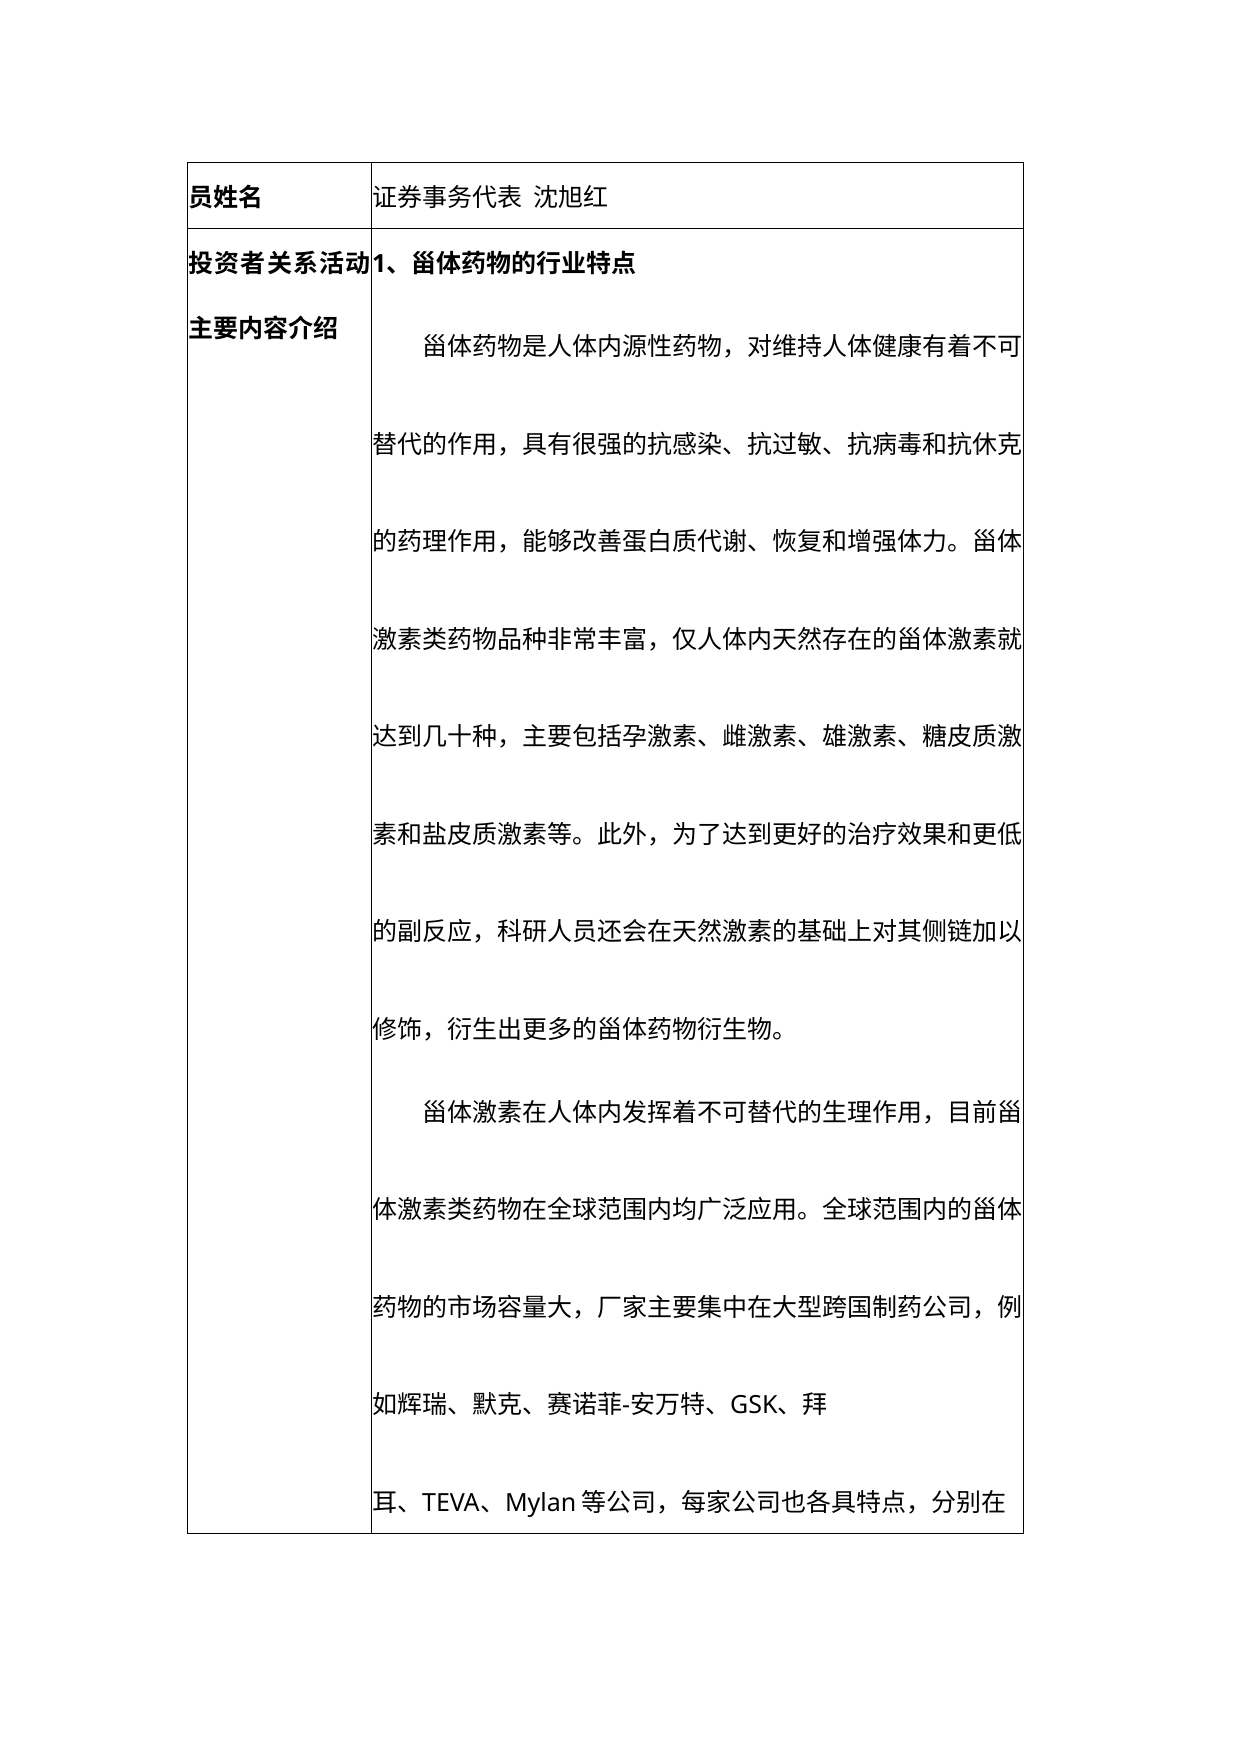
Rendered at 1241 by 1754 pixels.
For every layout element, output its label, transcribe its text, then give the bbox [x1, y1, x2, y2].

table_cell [372, 163, 1023, 228]
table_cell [372, 229, 1023, 1533]
table_cell 投资者关系活动主要内容介绍 [188, 229, 371, 1533]
table_cell 上市公司接待人员姓名 [188, 163, 371, 228]
